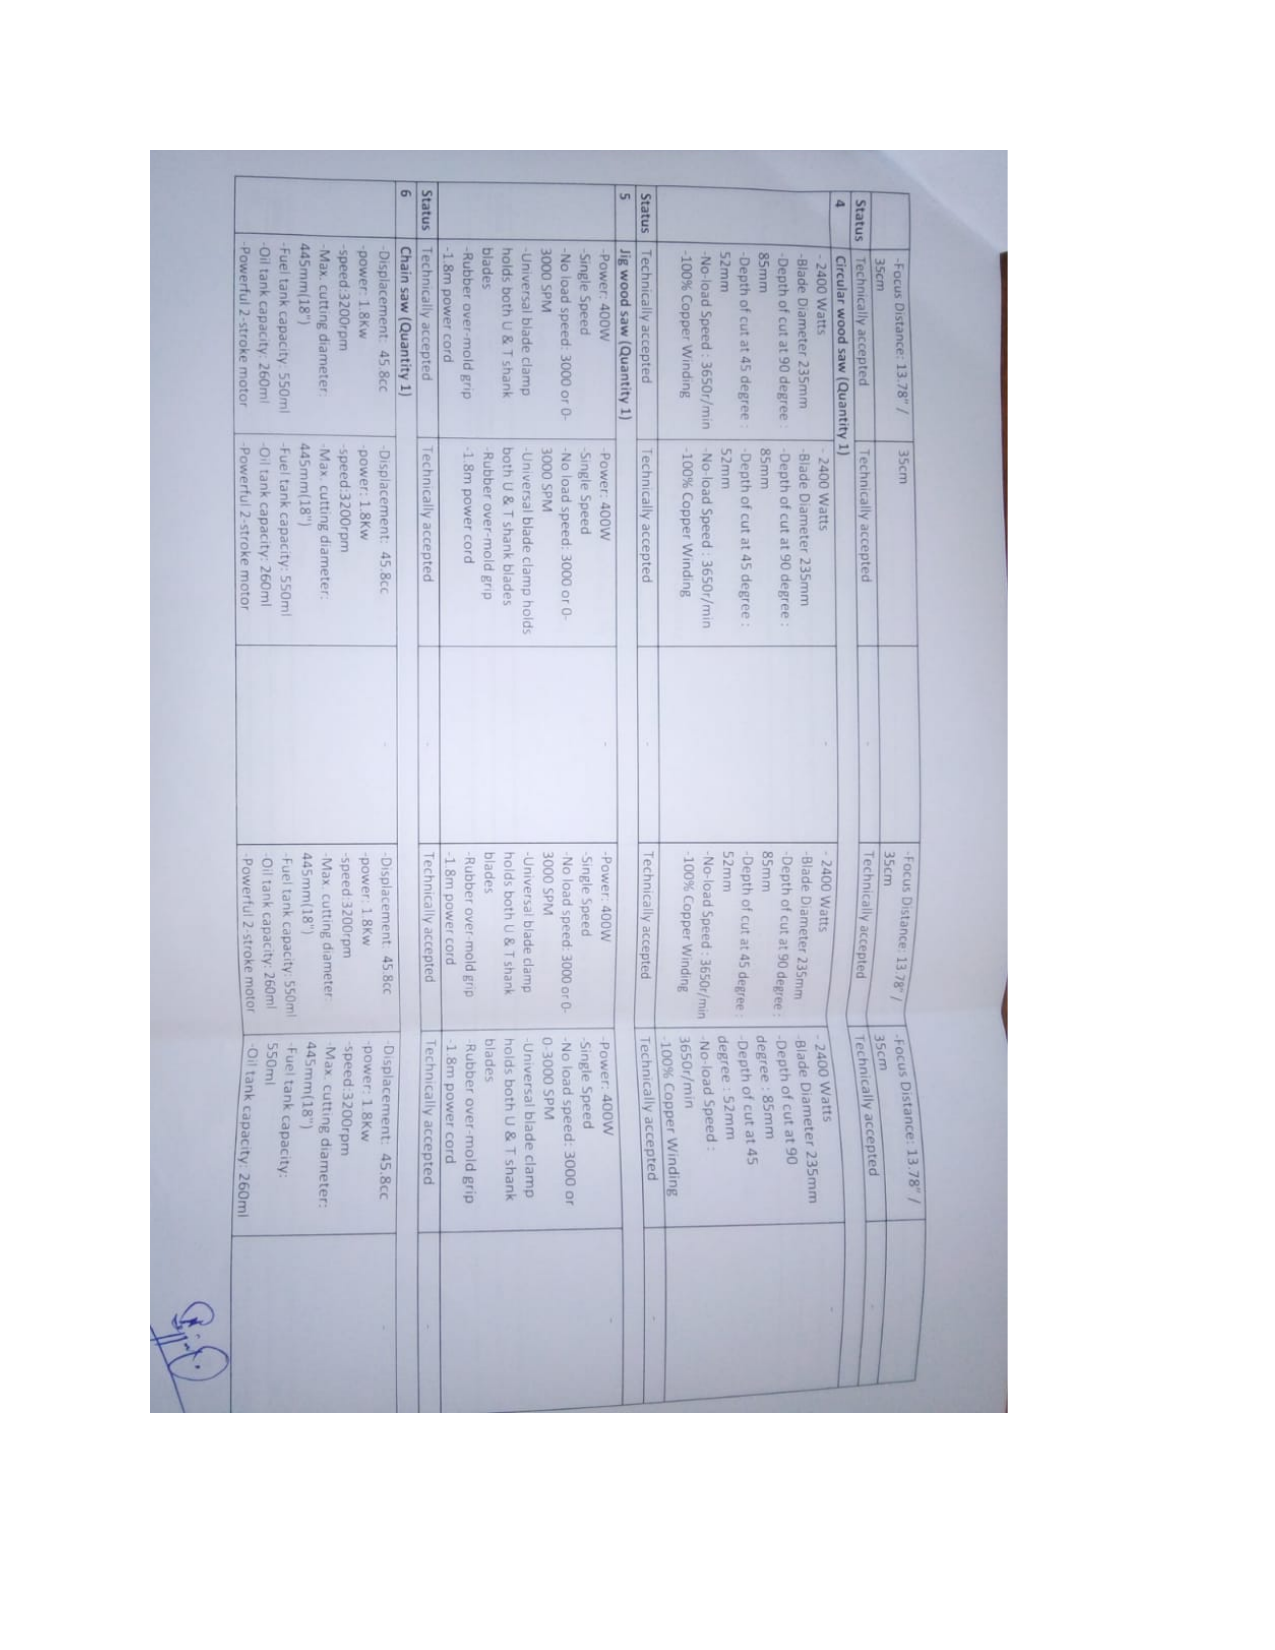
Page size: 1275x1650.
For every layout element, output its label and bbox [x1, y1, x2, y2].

picture [150, 150, 1008, 1413]
